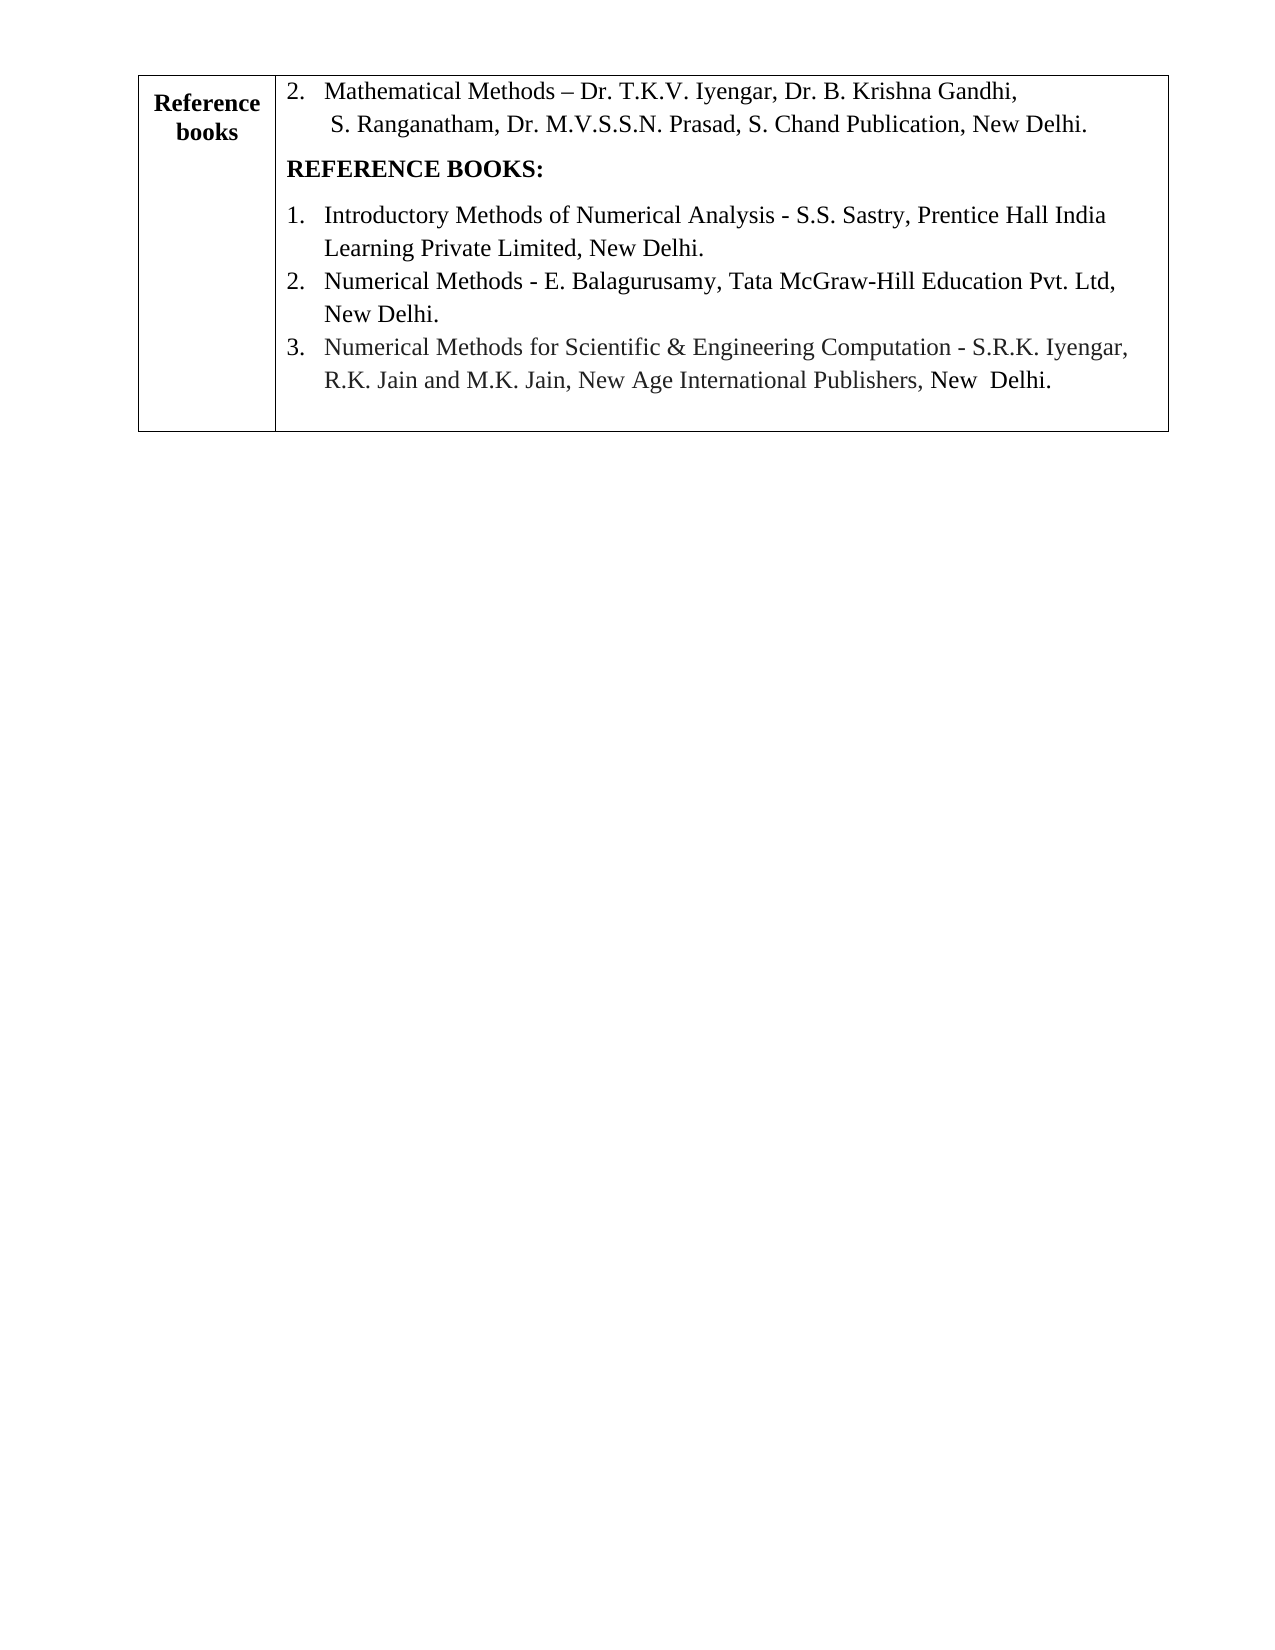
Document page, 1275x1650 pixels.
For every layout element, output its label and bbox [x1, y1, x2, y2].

table_header [276, 76, 1168, 431]
table_header [139, 76, 275, 431]
